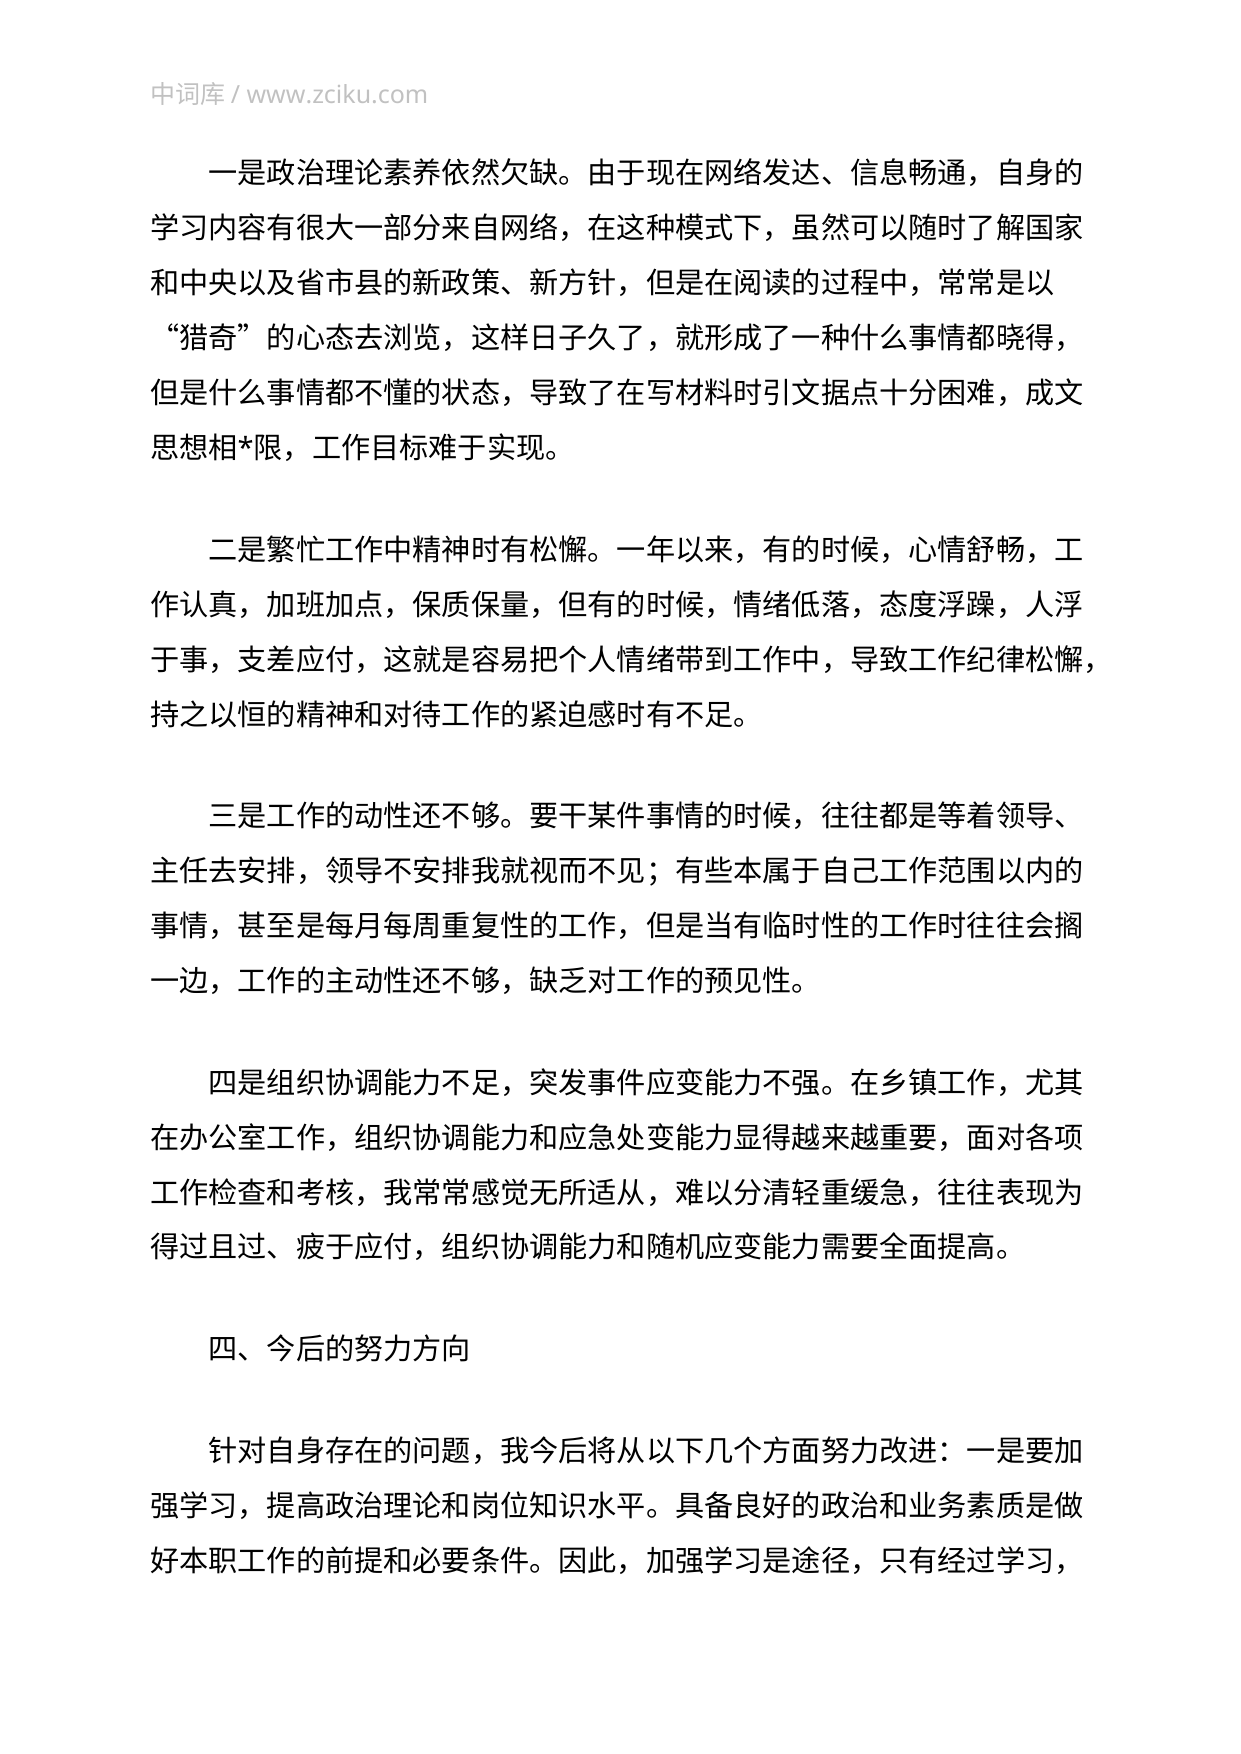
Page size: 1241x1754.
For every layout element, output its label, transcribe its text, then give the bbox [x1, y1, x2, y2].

text 一是政治理论素养依然欠缺。由于现在网络发达、信息畅通，自身的学习内容有很大一部分来自网络，在这种模式下，虽然可以随时了解国家和中央以及省市县的新政策、新方针，但是在阅读的过程中，常常是以“猎奇”的心态去浏览，这样日子久了，就形成了一种什么事情都晓得，但是什么事情都不懂的状态，导致了在写材料时引文据点十分困难，成文思想相*限，工作目标难于实现。 [150, 150, 1090, 467]
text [150, 1428, 1090, 1580]
text 三是工作的动性还不够。要干某件事情的时候，往往都是等着领导、主任去安排，领导不安排我就视而不见；有些本属于自己工作范围以内的事情，甚至是每月每周重复性的工作，但是当有临时性的工作时往往会搁一边，工作的主动性还不够，缺乏对工作的预见性。 [150, 793, 1090, 1000]
text 二是繁忙工作中精神时有松懈。一年以来，有的时候，心情舒畅，工作认真，加班加点，保质保量，但有的时候，情绪低落，态度浮躁，人浮于事，支差应付，这就是容易把个人情绪带到工作中，导致工作纪律松懈，持之以恒的精神和对待工作的紧迫感时有不足。 [150, 526, 1090, 733]
text 四是组织协调能力不足，突发事件应变能力不强。在乡镇工作，尤其在办公室工作，组织协调能力和应急处变能力显得越来越重要，面对各项工作检查和考核，我常常感觉无所适从，难以分清轻重缓急，往往表现为得过且过、疲于应付，组织协调能力和随机应变能力需要全面提高。 [150, 1059, 1090, 1266]
text 四、今后的努力方向 [150, 1326, 1090, 1368]
